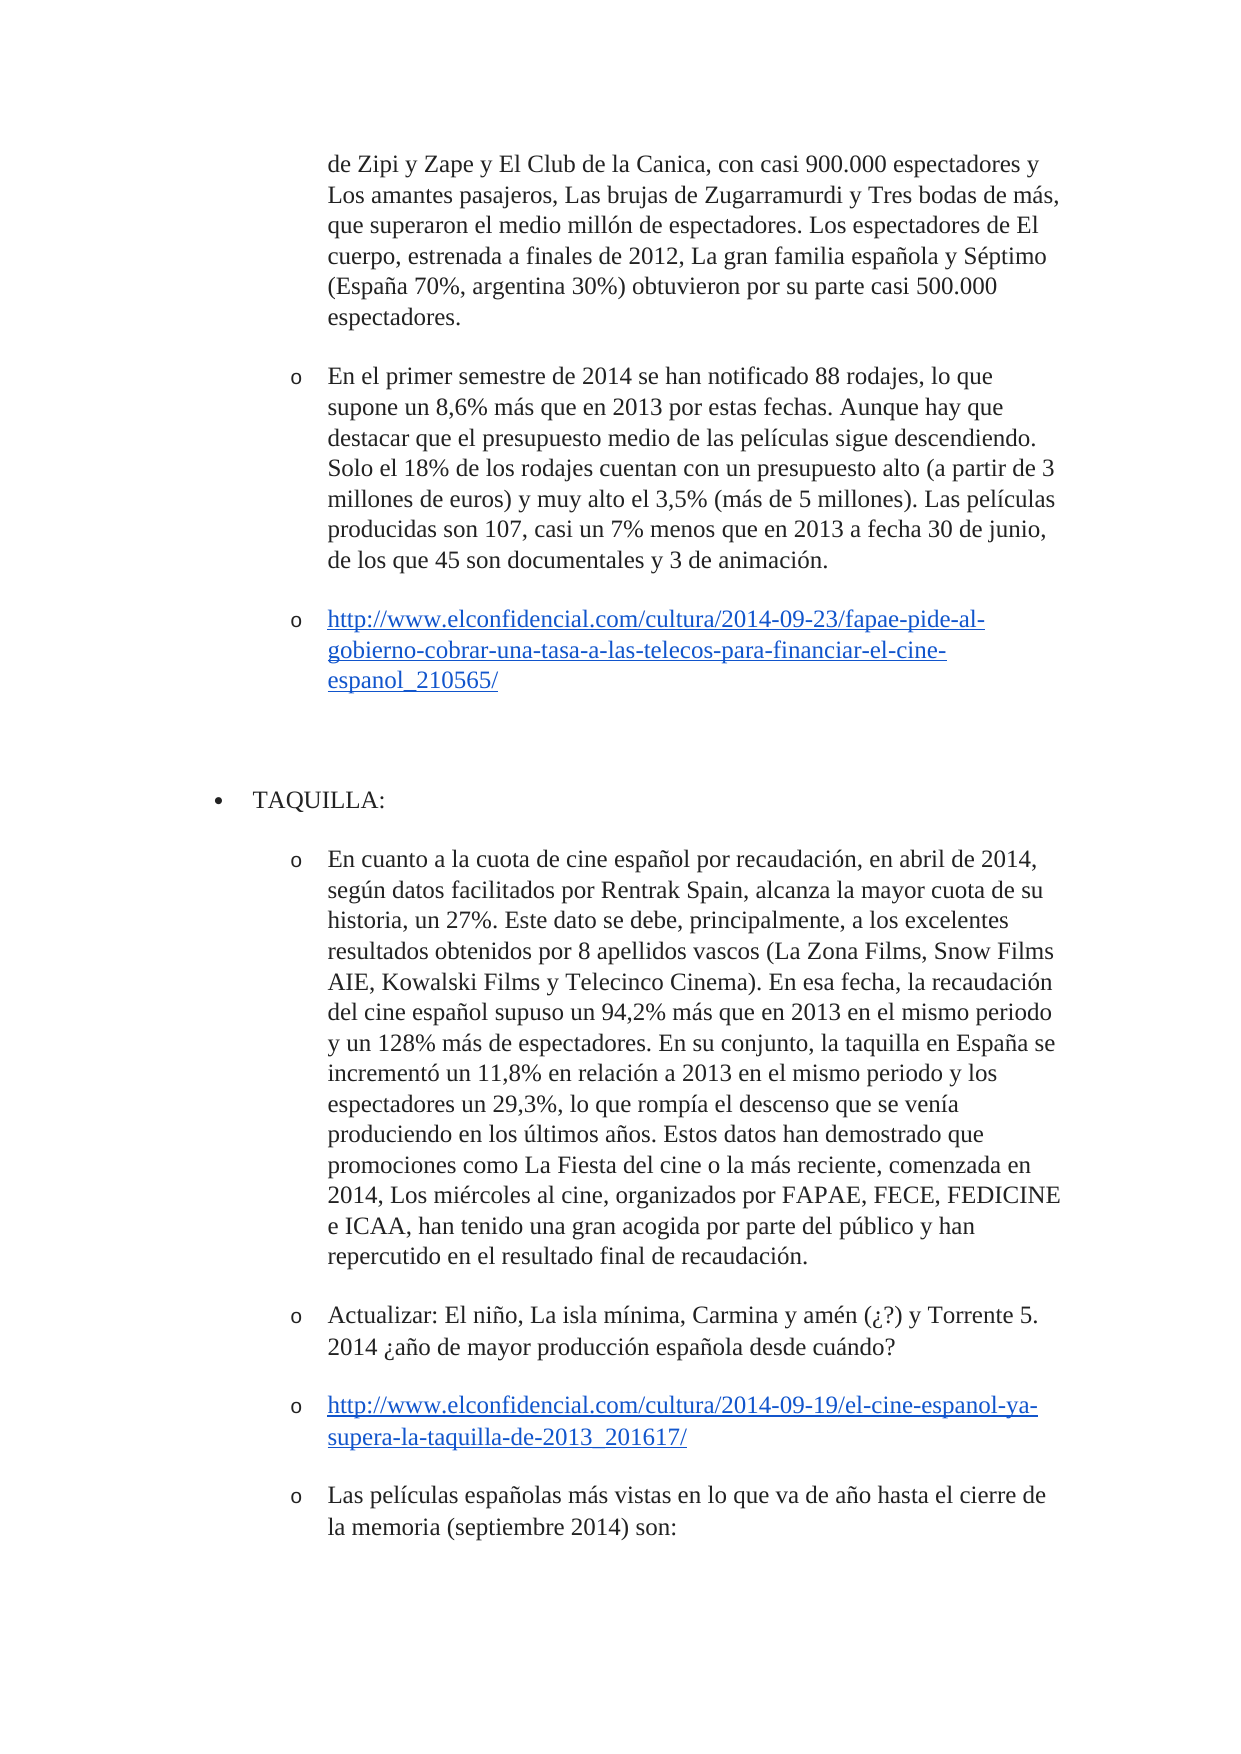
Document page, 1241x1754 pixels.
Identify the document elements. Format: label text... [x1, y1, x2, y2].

list http://www.elconfidencial.com/cultura/2014-09-23/fapae-pide-al-gobierno-cobrar-una-tasa-a-las-telecos-para-financiar-el-cine-espanol_210565/ [290, 603, 1063, 694]
list Las películas españolas más vistas en lo que va de año hasta el cierre de la memoria (septiembre 2014) son: [290, 1480, 1063, 1541]
list http://www.elconfidencial.com/cultura/2014-09-19/el-cine-espanol-ya-supera-la-taquilla-de-2013_201617/ [290, 1389, 1063, 1451]
list TAQUILLA: [215, 783, 1063, 814]
list En cuanto a la cuota de cine español por recaudación, en abril de 2014, según datos facilitados por Rentrak Spain, alcanza la mayor cuota de su historia, un 27%. Este dato se debe, principalmente, a los excelentes resultados obtenidos por 8 apellidos vascos (La Zona Films, Snow Films AIE, Kowalski Films y Telecinco Cinema). En esa fecha, la recaudación del cine español supuso un 94,2% más que en 2013 en el mismo periodo y un 128% más de espectadores. En su conjunto, la taquilla en España se incrementó un 11,8% en relación a 2013 en el mismo periodo y los espectadores un 29,3%, lo que rompía el descenso que se venía produciendo en los últimos años. Estos datos han demostrado que promociones como La Fiesta del cine o la más reciente, comenzada en 2014, Los miércoles al cine, organizados por FAPAE, FECE, FEDICINE e ICAA, han tenido una gran acogida por parte del público y han repercutido en el resultado final de recaudación. [290, 843, 1063, 1270]
list En el primer semestre de 2014 se han notificado 88 rodajes, lo que supone un 8,6% más que en 2013 por estas fechas. Aunque hay que destacar que el presupuesto medio de las películas sigue descendiendo. Solo el 18% de los rodajes cuentan con un presupuesto alto (a partir de 3 millones de euros) y muy alto el 3,5% (más de 5 millones). Las películas producidas son 107, casi un 7% menos que en 2013 a fecha 30 de junio, de los que 45 son documentales y 3 de animación. [290, 360, 1063, 573]
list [290, 148, 1063, 331]
list Actualizar: El niño, La isla mínima, Carmina y amén (¿?) y Torrente 5. 2014 ¿año de mayor producción española desde cuándo? [290, 1299, 1063, 1360]
